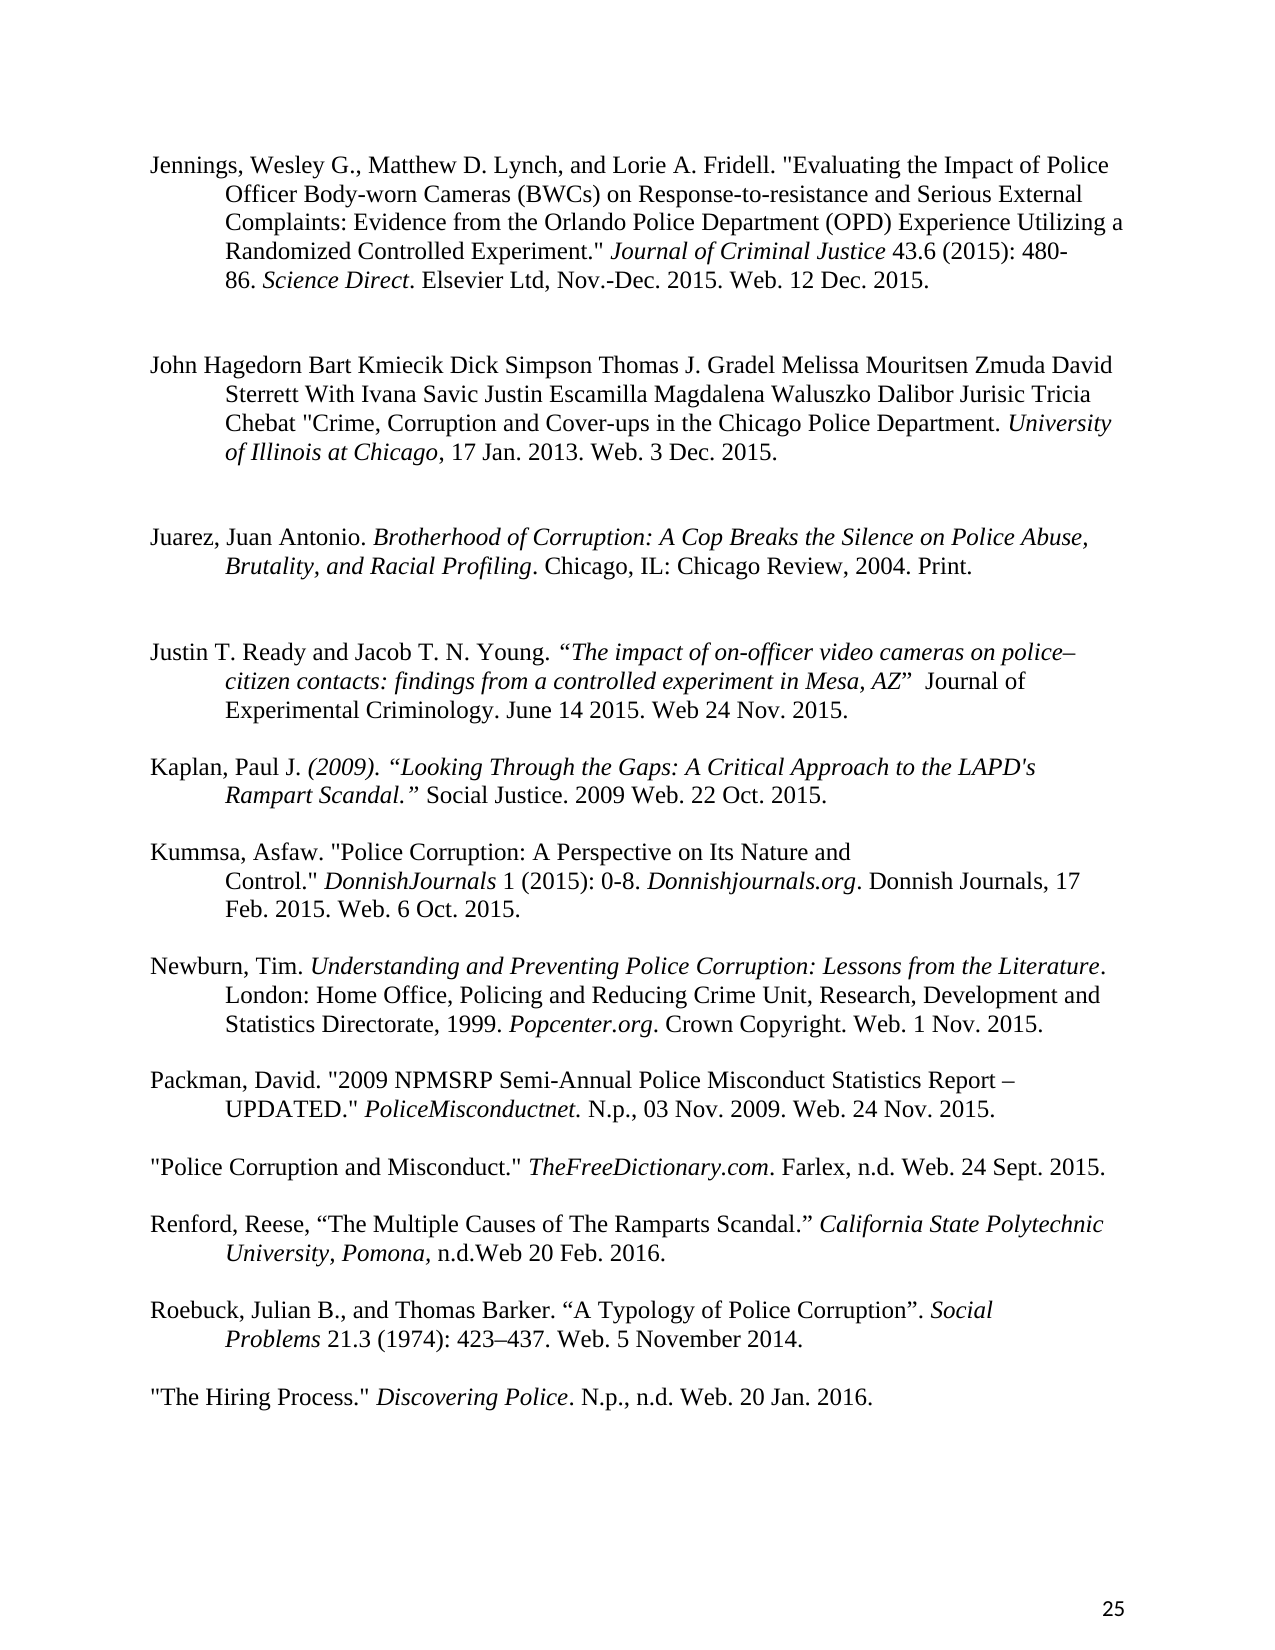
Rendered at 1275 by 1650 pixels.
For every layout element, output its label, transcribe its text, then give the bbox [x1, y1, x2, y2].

text Packman, David. "2009 NPMSRP Semi-Annual Police Misconduct Statistics Report – [150, 1066, 1125, 1094]
text "Police Corruption and Misconduct." TheFreeDictionary.com. Farlex, n.d. Web. 24 Sept. 2015. [150, 1152, 1125, 1181]
text Juarez, Juan Antonio. Brotherhood of Corruption: A Cop Breaks the Silence on Police Abuse, [150, 522, 1125, 551]
text Randomized Controlled Experiment." Journal of Criminal Justice 43.6 (2015): 480- [150, 236, 1125, 265]
text Justin T. Ready and Jacob T. N. Young. “The impact of on-officer video cameras on police– [150, 637, 1125, 666]
text University, Pomona, n.d.Web 20 Feb. 2016. [150, 1238, 1125, 1267]
text John Hagedorn Bart Kmiecik Dick Simpson Thomas J. Gradel Melissa Mouritsen Zmuda David [150, 351, 1125, 379]
text 86. Science Direct. Elsevier Ltd, Nov.-Dec. 2015. Web. 12 Dec. 2015. [150, 265, 1125, 294]
text Kaplan, Paul J. (2009). “Looking Through the Gaps: A Critical Approach to the LAPD's [150, 752, 1125, 780]
text Roebuck, Julian B., and Thomas Barker. “A Typology of Police Corruption”. Social [150, 1296, 1125, 1324]
text London: Home Office, Policing and Reducing Crime Unit, Research, Development and [150, 980, 1125, 1009]
text Statistics Directorate, 1999. Popcenter.org. Crown Copyright. Web. 1 Nov. 2015. [225, 1009, 1125, 1038]
text Brutality, and Racial Profiling. Chicago, IL: Chicago Review, 2004. Print. [150, 551, 1125, 580]
text Rampart Scandal.” Social Justice. 2009 Web. 22 Oct. 2015. [150, 780, 1125, 809]
text of Illinois at Chicago, 17 Jan. 2013. Web. 3 Dec. 2015. [150, 437, 1125, 466]
text Officer Body-worn Cameras (BWCs) on Response-to-resistance and Serious External [150, 179, 1125, 207]
text Control." DonnishJournals 1 (2015): 0-8. Donnishjournals.org. Donnish Journals, 17 [150, 866, 1125, 894]
text UPDATED." PoliceMisconductnet. N.p., 03 Nov. 2009. Web. 24 Nov. 2015. [150, 1094, 1125, 1123]
text "The Hiring Process." Discovering Police. N.p., n.d. Web. 20 Jan. 2016. [150, 1382, 1125, 1411]
text Feb. 2015. Web. 6 Oct. 2015. [225, 894, 1125, 923]
text Sterrett With Ivana Savic Justin Escamilla Magdalena Waluszko Dalibor Jurisic Tricia [150, 379, 1125, 408]
text Kummsa, Asfaw. "Police Corruption: A Perspective on Its Nature and [150, 837, 1125, 866]
text Chebat "Crime, Corruption and Cover-ups in the Chicago Police Department. University [150, 408, 1125, 437]
text citizen contacts: findings from a controlled experiment in Mesa, AZ” Journal of Experimental Criminology. June 14 2015. Web 24 Nov. 2015. [225, 666, 1125, 723]
text Jennings, Wesley G., Matthew D. Lynch, and Lorie A. Fridell. "Evaluating the Impact of Police [150, 150, 1125, 179]
text Complaints: Evidence from the Orlando Police Department (OPD) Experience Utilizing a [150, 207, 1125, 236]
text Renford, Reese, “The Multiple Causes of The Ramparts Scandal.” California State Polytechnic [150, 1209, 1125, 1238]
text Problems 21.3 (1974): 423–437. Web. 5 November 2014. [150, 1324, 1125, 1353]
text Newburn, Tim. Understanding and Preventing Police Corruption: Lessons from the Literature. [150, 951, 1125, 980]
